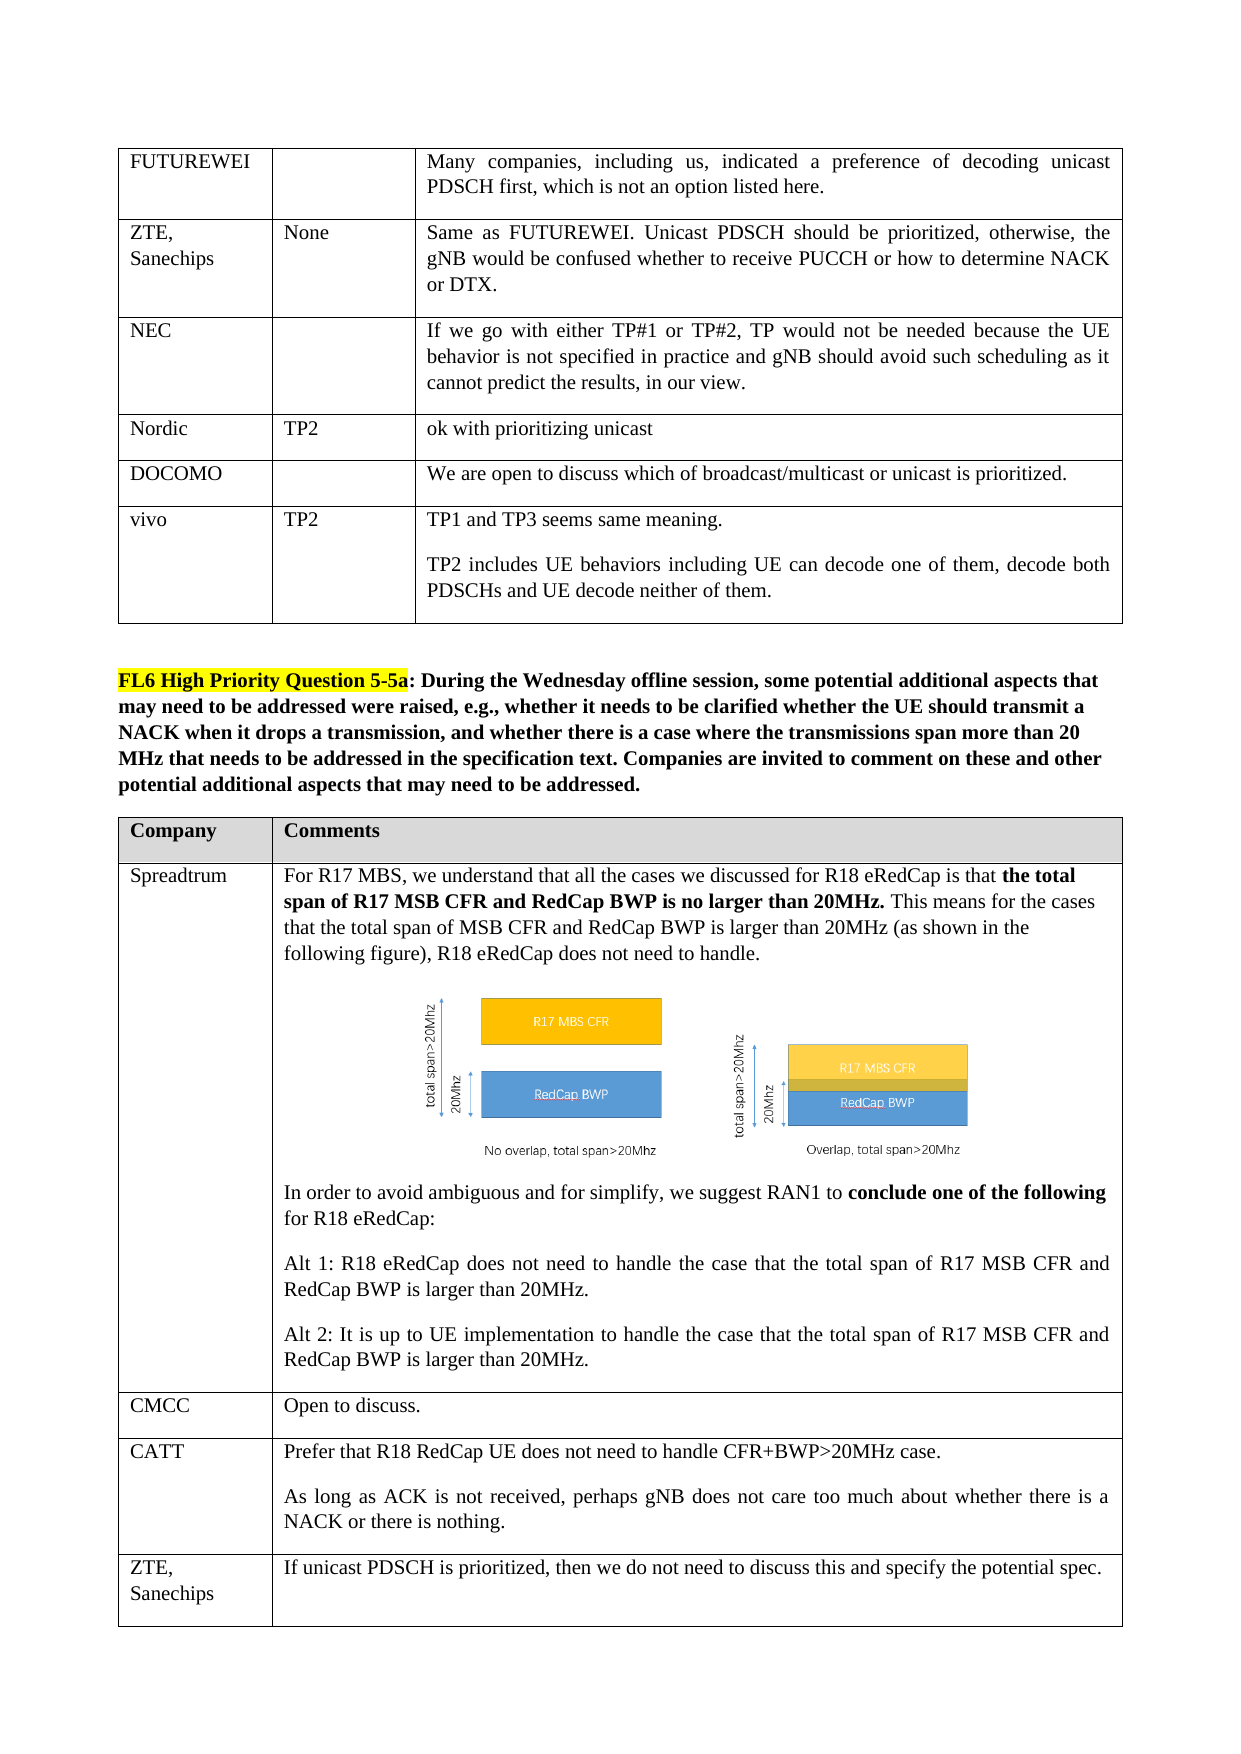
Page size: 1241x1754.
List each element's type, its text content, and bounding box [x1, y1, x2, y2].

table_cell [273, 461, 415, 506]
table_cell ok with prioritizing unicast [416, 415, 1122, 460]
table_cell Prefer that R18 RedCap UE does not need to handle CFR+BWP>20MHz case. As long as ACK is not received, perhaps gNB does not care too much about whether there is a NACK or there is nothing. [273, 1439, 1122, 1554]
table_cell Spreadtrum [119, 864, 272, 1392]
table_cell TP2 [273, 415, 415, 460]
table_cell CMCC [119, 1393, 272, 1438]
picture [409, 986, 986, 1160]
table_cell If we go with either TP#1 or TP#2, TP would not be needed because the UE behavior is not specified in practice and gNB should avoid such scheduling as it cannot predict the results, in our view. [416, 318, 1122, 414]
table_cell None [273, 220, 415, 317]
table_cell ZTE, Sanechips [119, 220, 272, 317]
table_cell Many companies, including us, indicated a preference of decoding unicast PDSCH first, which is not an option listed here. [416, 149, 1122, 219]
table_cell FUTUREWEI [119, 149, 272, 219]
table_header Comments [273, 818, 1122, 862]
table_cell [273, 149, 415, 219]
table_cell ZTE, Sanechips [119, 1555, 272, 1626]
table_header Company [119, 818, 272, 862]
table_cell We are open to discuss which of broadcast/multicast or unicast is prioritized. [416, 461, 1122, 506]
table_cell Open to discuss. [273, 1393, 1122, 1438]
table_cell TP2 [273, 507, 415, 622]
table_cell vivo [119, 507, 272, 622]
table_cell Same as FUTUREWEI. Unicast PDSCH should be prioritized, otherwise, the gNB would be confused whether to receive PUCCH or how to determine NACK or DTX. [416, 220, 1122, 317]
table_cell NEC [119, 318, 272, 414]
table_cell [273, 1555, 1122, 1626]
table_cell Nordic [119, 415, 272, 460]
table_cell CATT [119, 1439, 272, 1554]
table_cell [273, 318, 415, 414]
table_cell TP1 and TP3 seems same meaning. TP2 includes UE behaviors including UE can decode one of them, decode both PDSCHs and UE decode neither of them. [416, 507, 1122, 622]
text FL6 High Priority Question 5-5a: During the Wednesday offline session, some potential additional aspects that may need to be addressed were raised, e.g., whether it needs to be clarified whether the UE should transmit a NACK when it drops a transmission, and whether there is a case where the transmissions span more than 20 MHz that needs to be addressed in the specification text. Companies are invited to comment on these and other potential additional aspects that may need to be addressed. [118, 668, 1122, 796]
table_cell DOCOMO [119, 461, 272, 506]
table_cell For R17 MBS, we understand that all the cases we discussed for R18 eRedCap is that the total span of R17 MSB CFR and RedCap BWP is no larger than 20MHz. This means for the cases that the total span of MSB CFR and RedCap BWP is larger than 20MHz (as shown in the following figure), R18 eRedCap does not need to handle. In order to avoid ambiguous and for simplify, we suggest RAN1 to conclude one of the following for R18 eRedCap: Alt 1: R18 eRedCap does not need to handle the case that the total span of R17 MSB CFR and RedCap BWP is larger than 20MHz. Alt 2: It is up to UE implementation to handle the case that the total span of R17 MSB CFR and RedCap BWP is larger than 20MHz. [273, 864, 1122, 1392]
